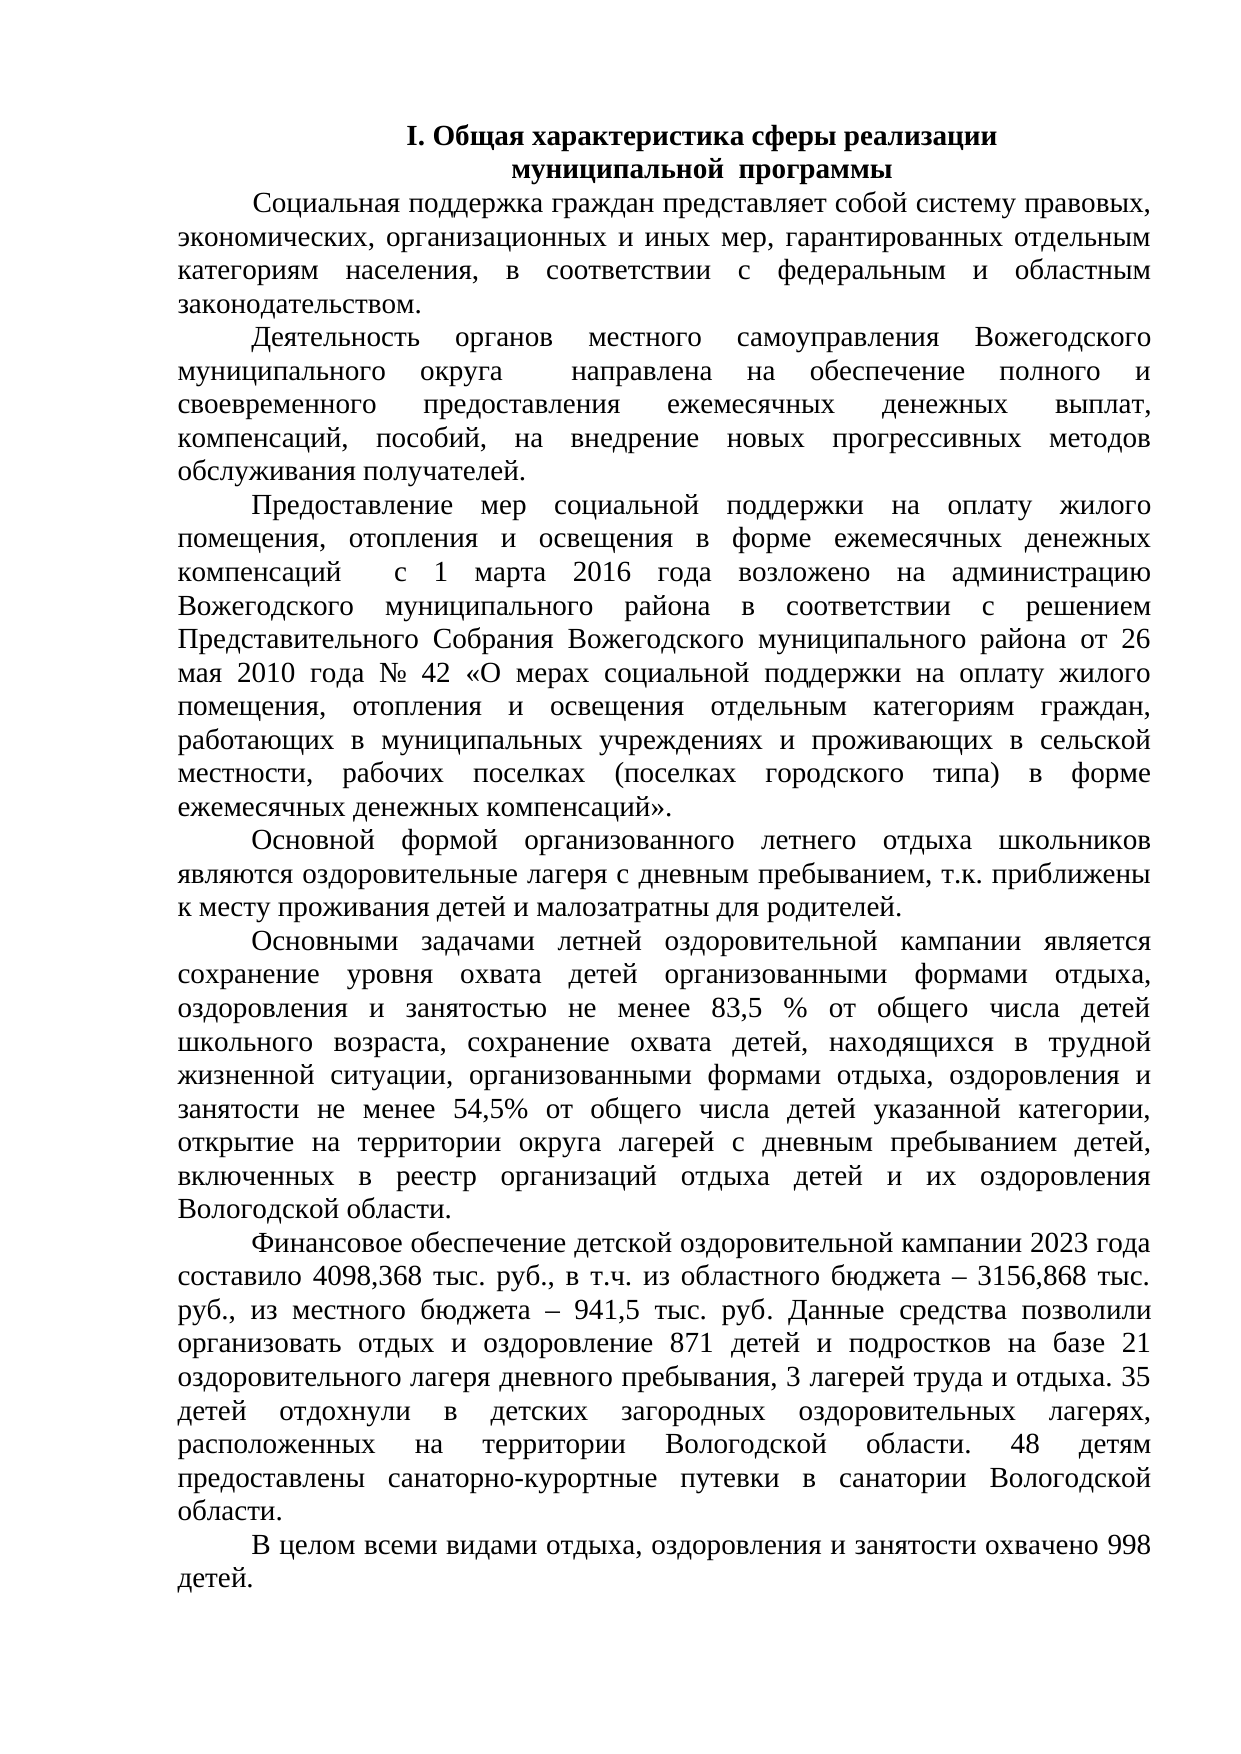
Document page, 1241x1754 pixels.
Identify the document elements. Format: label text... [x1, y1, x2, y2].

text I. Общая характеристика сферы реализации [252, 118, 1152, 152]
text Основными задачами летней оздоровительной кампании является сохранение уровня охвата детей организованными формами отдыха, оздоровления и занятостью не менее 83,5 % от общего числа детей школьного возраста, сохранение охвата детей, находящихся в трудной жизненной ситуации, организованными формами отдыха, оздоровления и занятости не менее 54,5% от общего числа детей указанной категории, открытие на территории округа лагерей с дневным пребыванием детей, включенных в реестр организаций отдыха детей и их оздоровления Вологодской области. [177, 923, 1152, 1225]
text Основной формой организованного летнего отдыха школьников являются оздоровительные лагеря с дневным пребыванием, т.к. приближены к месту проживания детей и малозатратны для родителей. [177, 822, 1152, 923]
text муниципальной программы [252, 152, 1152, 185]
text В целом всеми видами отдыха, оздоровления и занятости охвачено 998 детей. [177, 1527, 1152, 1594]
text Финансовое обеспечение детской оздоровительной кампании 2023 года составило 4098,368 тыс. руб., в т.ч. из областного бюджета – 3156,868 тыс. руб., из местного бюджета – 941,5 тыс. руб. Данные средства позволили организовать отдых и оздоровление 871 детей и подростков на базе 21 оздоровительного лагеря дневного пребывания, 3 лагерей труда и отдыха. 35 детей отдохнули в детских загородных оздоровительных лагерях, расположенных на территории Вологодской области. 48 детям предоставлены санаторно-курортные путевки в санатории Вологодской области. [177, 1225, 1152, 1527]
text Социальная поддержка граждан представляет собой систему правовых, экономических, организационных и иных мер, гарантированных отдельным категориям населения, в соответствии с федеральным и областным законодательством. [177, 185, 1152, 319]
text Деятельность органов местного самоуправления Вожегодского муниципального округа направлена на обеспечение полного и своевременного предоставления ежемесячных денежных выплат, компенсаций, пособий, на внедрение новых прогрессивных методов обслуживания получателей. [177, 319, 1152, 487]
text Предоставление мер социальной поддержки на оплату жилого помещения, отопления и освещения в форме ежемесячных денежных компенсаций с 1 марта 2016 года возложено на администрацию Вожегодского муниципального района в соответствии с решением Представительного Собрания Вожегодского муниципального района от 26 мая 2010 года № 42 «О мерах социальной поддержки на оплату жилого помещения, отопления и освещения отдельным категориям граждан, работающих в муниципальных учреждениях и проживающих в сельской местности, рабочих поселках (поселках городского типа) в форме ежемесячных денежных компенсаций». [177, 487, 1152, 822]
